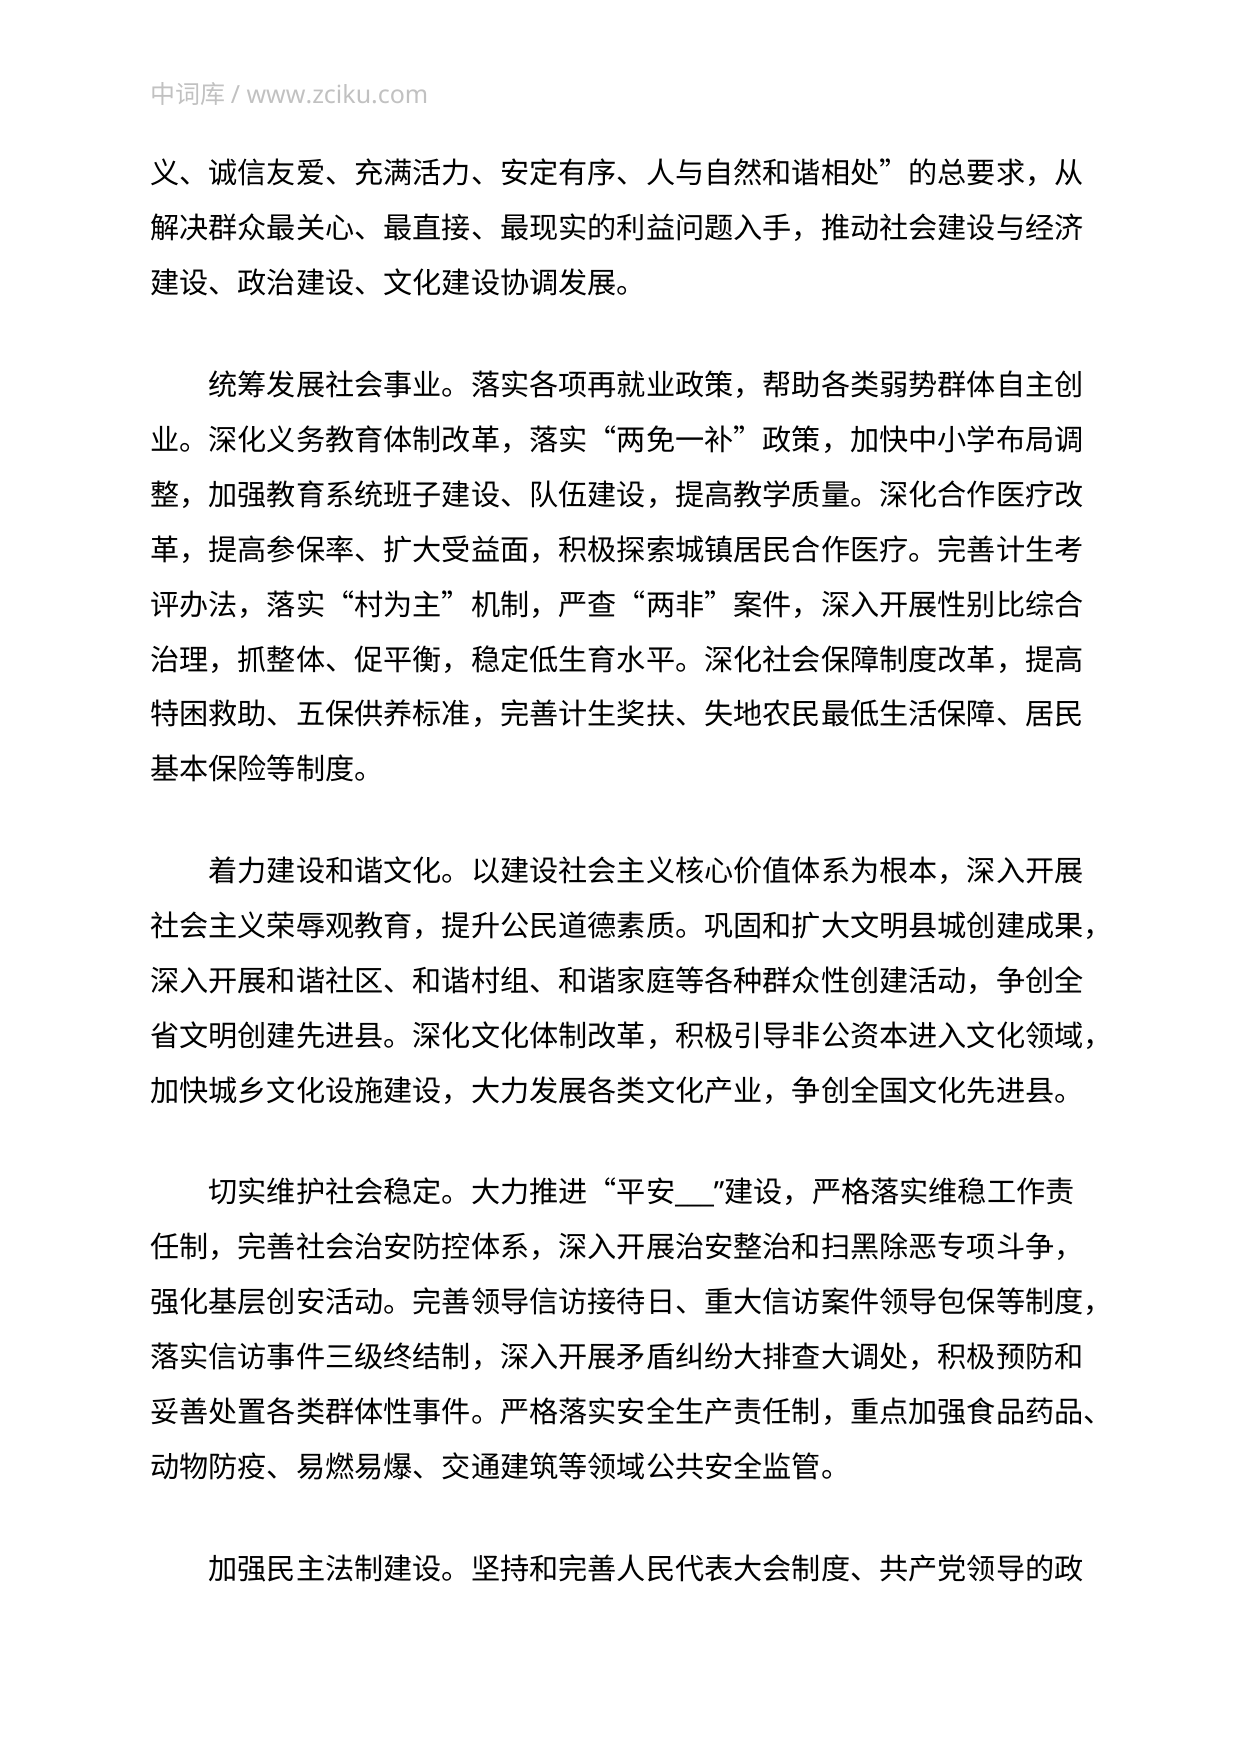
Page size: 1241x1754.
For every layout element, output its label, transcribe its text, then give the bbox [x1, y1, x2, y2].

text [150, 1545, 1090, 1588]
text 着力建设和谐文化。以建设社会主义核心价值体系为根本，深入开展社会主义荣辱观教育，提升公民道德素质。巩固和扩大文明县城创建成果，深入开展和谐社区、和谐村组、和谐家庭等各种群众性创建活动，争创全省文明创建先进县。深化文化体制改革，积极引导非公资本进入文化领域，加快城乡文化设施建设，大力发展各类文化产业，争创全国文化先进县。 [150, 848, 1090, 1109]
text 统筹发展社会事业。落实各项再就业政策，帮助各类弱势群体自主创业。深化义务教育体制改革，落实“两免一补”政策，加快中小学布局调整，加强教育系统班子建设、队伍建设，提高教学质量。深化合作医疗改革，提高参保率、扩大受益面，积极探索城镇居民合作医疗。完善计生考评办法，落实“村为主”机制，严查“两非”案件，深入开展性别比综合治理，抓整体、促平衡，稳定低生育水平。深化社会保障制度改革，提高特困救助、五保供养标准，完善计生奖扶、失地农民最低生活保障、居民基本保险等制度。 [150, 362, 1090, 788]
text 切实维护社会稳定。大力推进“平安___”建设，严格落实维稳工作责任制，完善社会治安防控体系，深入开展治安整治和扫黑除恶专项斗争，强化基层创安活动。完善领导信访接待日、重大信访案件领导包保等制度，落实信访事件三级终结制，深入开展矛盾纠纷大排查大调处，积极预防和妥善处置各类群体性事件。严格落实安全生产责任制，重点加强食品药品、动物防疫、易燃易爆、交通建筑等领域公共安全监管。 [150, 1169, 1090, 1486]
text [150, 150, 1090, 302]
